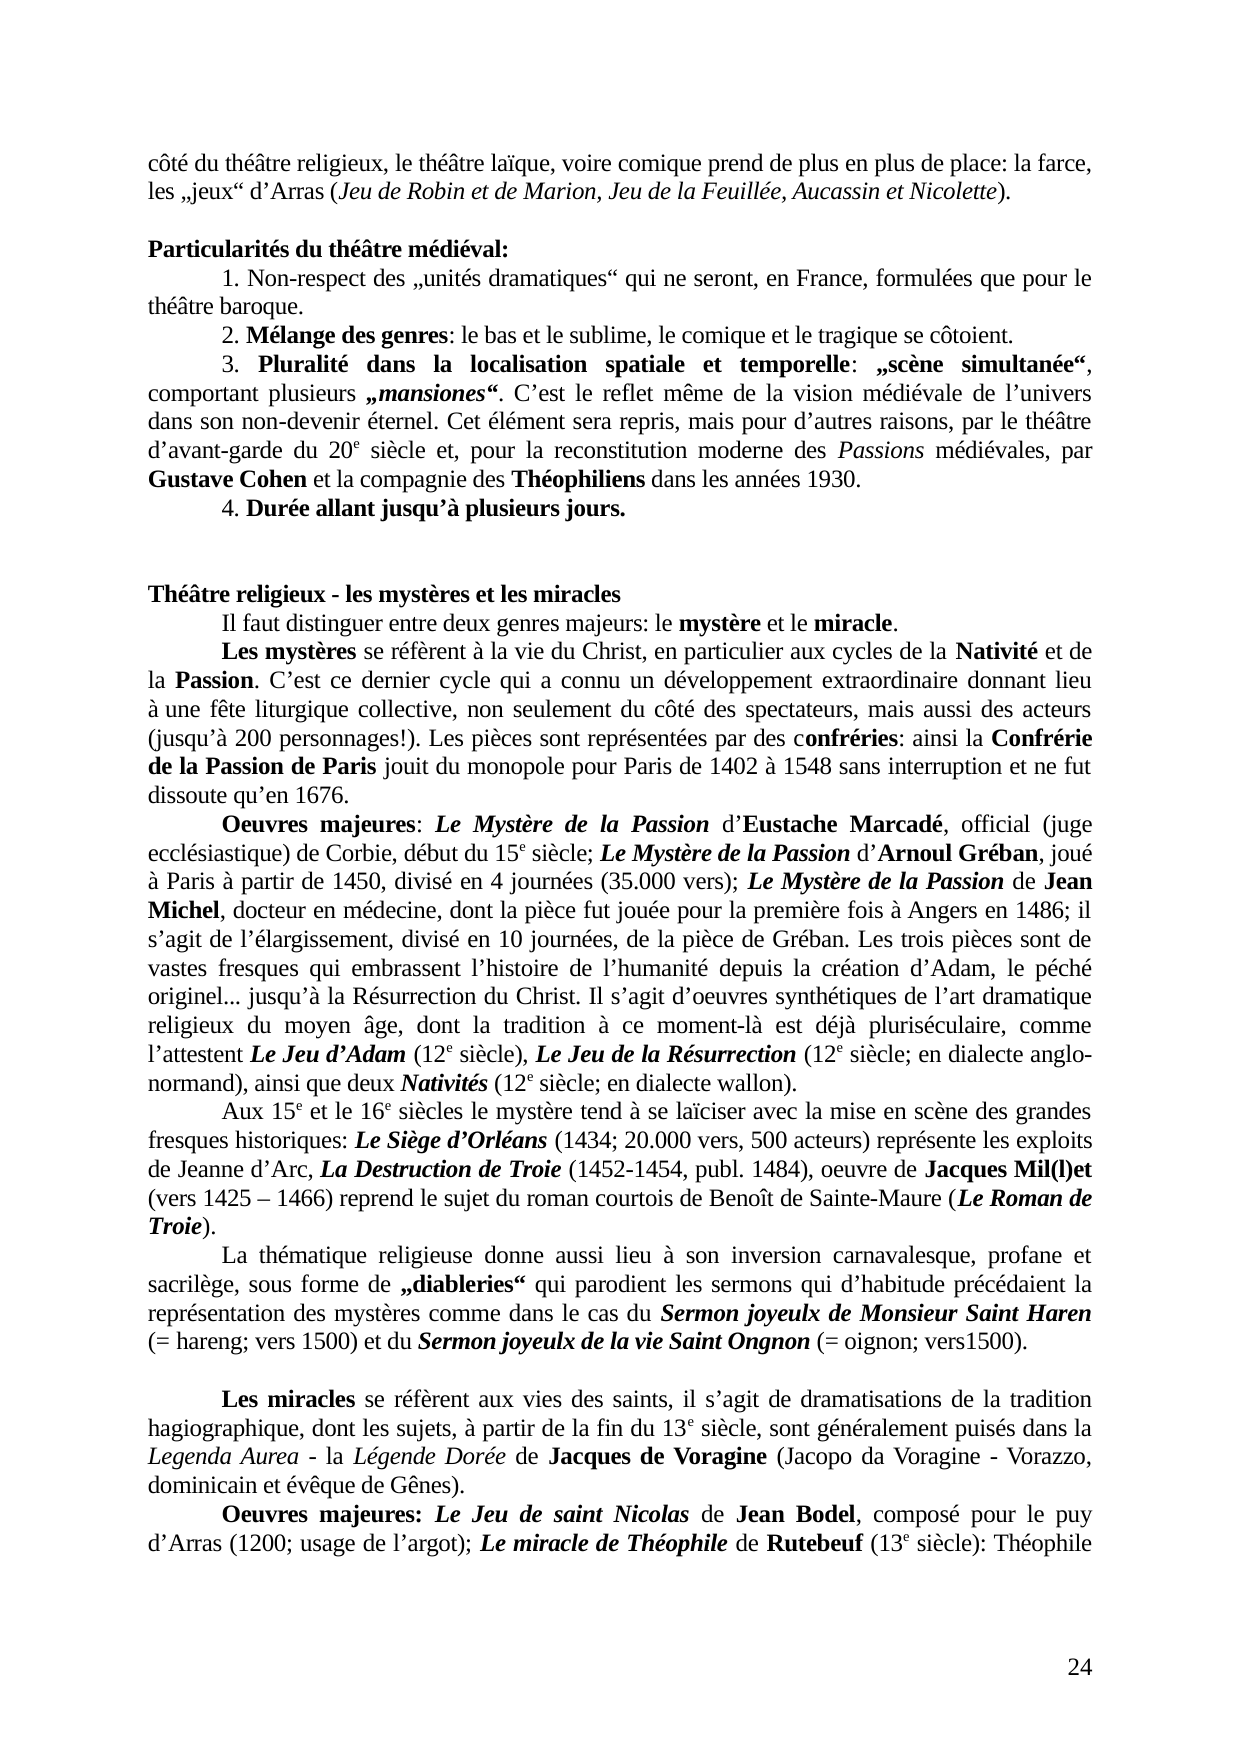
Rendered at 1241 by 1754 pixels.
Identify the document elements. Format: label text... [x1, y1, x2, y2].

text Les miracles se réfèrent aux vies des saints, il s’agit de dramatisations de la tradition hagiographique, dont les sujets, à partir de la fin du 13e siècle, sont généralement puisés dans la Legenda Aurea - la Légende Dorée de Jacques de Voragine (Jacopo da Voragine - Vorazzo, dominicain et évêque de Gênes). [148, 1384, 1093, 1499]
text 4. Durée allant jusqu’à plusieurs jours. [148, 493, 1093, 521]
text Il faut distinguer entre deux genres majeurs: le mystère et le miracle. [148, 608, 1093, 636]
text La thématique religieuse donne aussi lieu à son inversion carnavalesque, profane et sacrilège, sous forme de „diableries“ qui parodient les sermons qui d’habitude précédaient la représentation des mystères comme dans le cas du Sermon joyeulx de Monsieur Saint Haren (= hareng; vers 1500) et du Sermon joyeulx de la vie Saint Ongnon (= oignon; vers1500). [148, 1240, 1093, 1355]
text 1. Non-respect des „unités dramatiques“ qui ne seront, en France, formulées que pour le théâtre baroque. [148, 263, 1093, 320]
text Aux 15e et le 16e siècles le mystère tend à se laïciser avec la mise en scène des grandes fresques historiques: Le Siège d’Orléans (1434; 20.000 vers, 500 acteurs) représente les exploits de Jeanne d’Arc, La Destruction de Troie (1452-1454, publ. 1484), oeuvre de Jacques Mil(l)et (vers 1425 – 1466) reprend le sujet du roman courtois de Benoît de Sainte-Maure (Le Roman de Troie). [148, 1096, 1093, 1240]
text Oeuvres majeures: Le Mystère de la Passion d’Eustache Marcadé, official (juge ecclésiastique) de Corbie, début du 15e siècle; Le Mystère de la Passion d’Arnoul Gréban, joué à Paris à partir de 1450, divisé en 4 journées (35.000 vers); Le Mystère de la Passion de Jean Michel, docteur en médecine, dont la pièce fut jouée pour la première fois à Angers en 1486; il s’agit de l’élargissement, divisé en 10 journées, de la pièce de Gréban. Les trois pièces sont de vastes fresques qui embrassent l’histoire de l’humanité depuis la création d’Adam, le péché originel... jusqu’à la Résurrection du Christ. Il s’agit d’oeuvres synthétiques de l’art dramatique religieux du moyen âge, dont la tradition à ce moment-là est déjà pluriséculaire, comme l’attestent Le Jeu d’Adam (12e siècle), Le Jeu de la Résurrection (12e siècle; en dialecte anglo-normand), ainsi que deux Nativités (12e siècle; en dialecte wallon). [148, 809, 1093, 1096]
text Théâtre religieux - les mystères et les miracles [148, 579, 1093, 608]
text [148, 1499, 1093, 1556]
text Particularités du théâtre médiéval: [148, 234, 1093, 263]
text Les mystères se réfèrent à la vie du Christ, en particulier aux cycles de la Nativité et de la Passion. C’est ce dernier cycle qui a connu un développement extraordinaire donnant lieu à une fête liturgique collective, non seulement du côté des spectateurs, mais aussi des acteurs (jusqu’à 200 personnages!). Les pièces sont représentées par des confréries: ainsi la Confrérie de la Passion de Paris jouit du monopole pour Paris de 1402 à 1548 sans interruption et ne fut dissoute qu’en 1676. [148, 636, 1093, 809]
text 3. Pluralité dans la localisation spatiale et temporelle: „scène simultanée“, comportant plusieurs „mansiones“. C’est le reflet même de la vision médiévale de l’univers dans son non-devenir éternel. Cet élément sera repris, mais pour d’autres raisons, par le théâtre d’avant-garde du 20e siècle et, pour la reconstitution moderne des Passions médiévales, par Gustave Cohen et la compagnie des Théophiliens dans les années 1930. [148, 349, 1093, 493]
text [148, 148, 1093, 205]
text 2. Mélange des genres: le bas et le sublime, le comique et le tragique se côtoient. [148, 320, 1093, 349]
